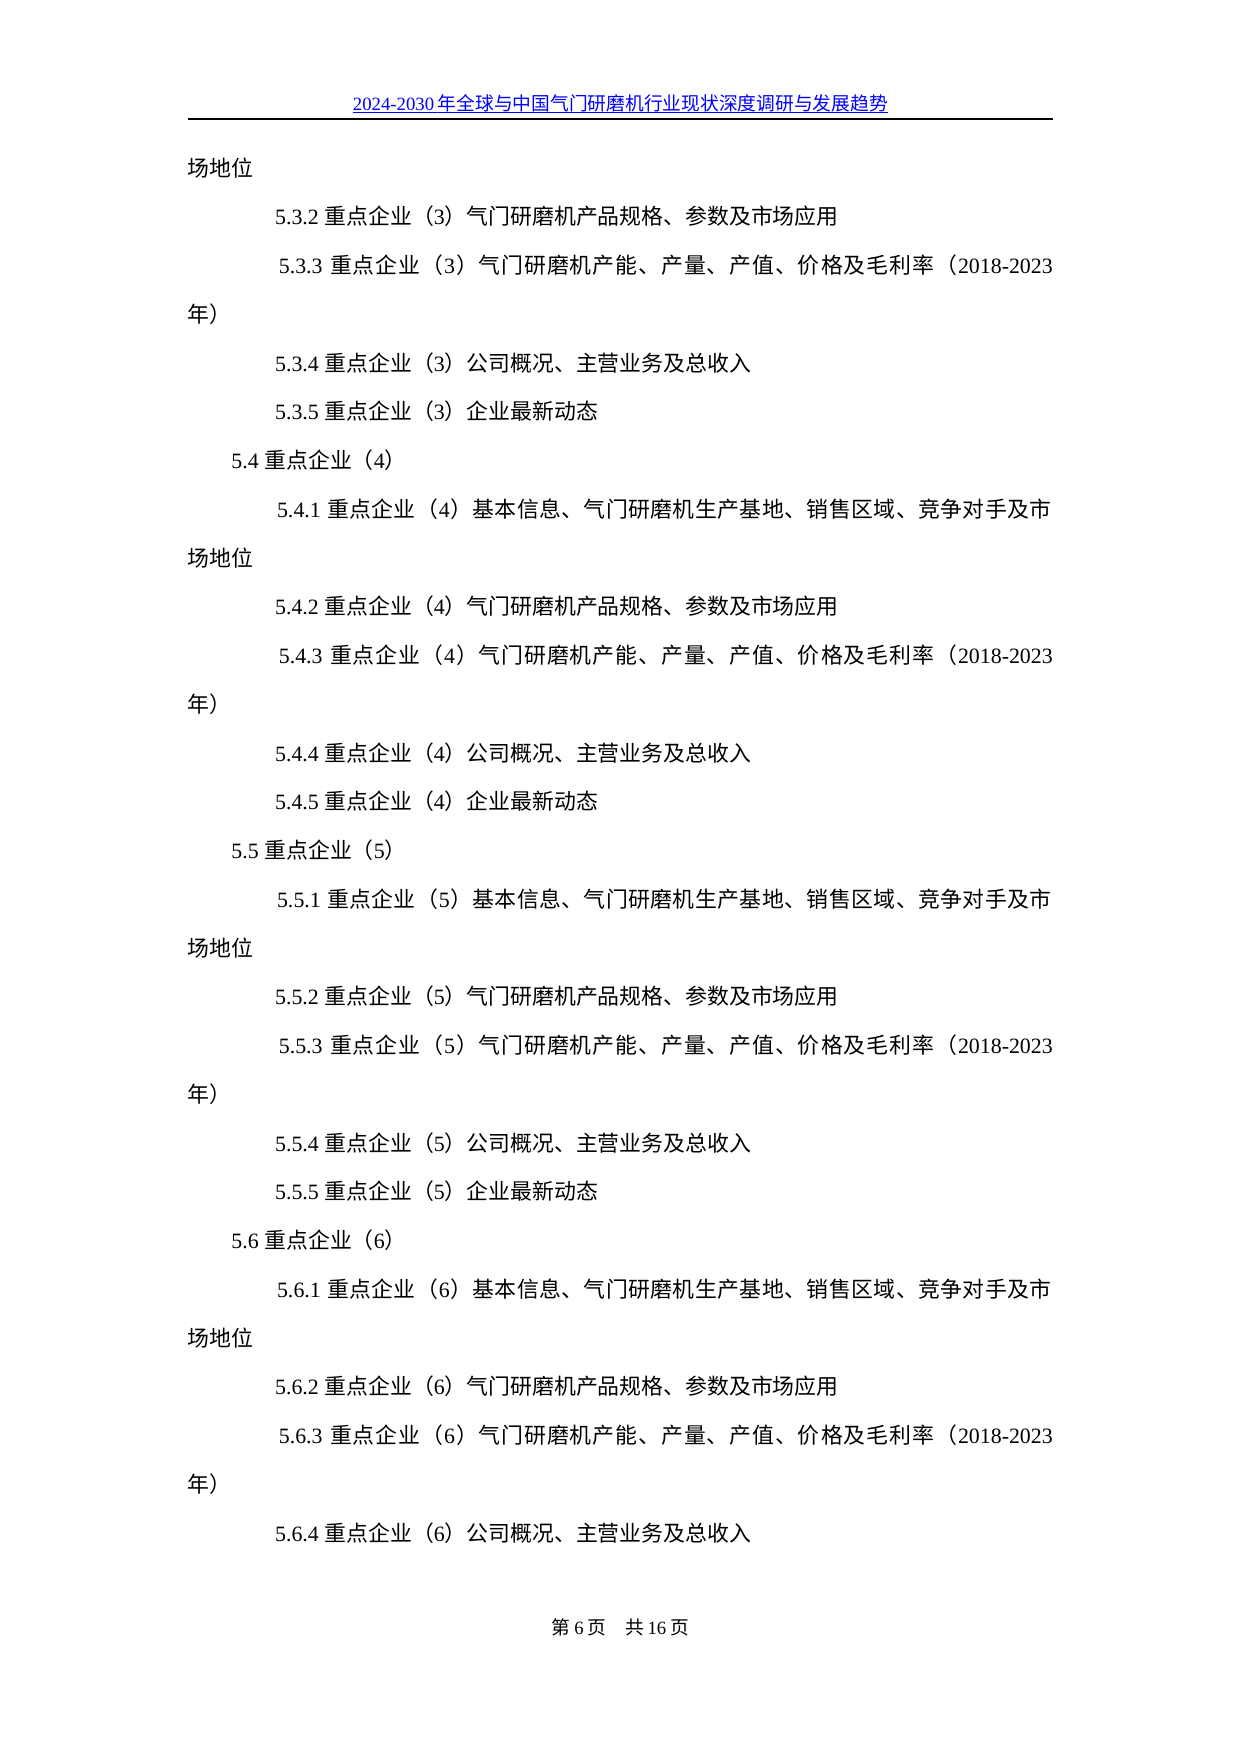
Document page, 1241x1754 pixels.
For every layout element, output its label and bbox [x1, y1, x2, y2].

text [187, 150, 1053, 1548]
